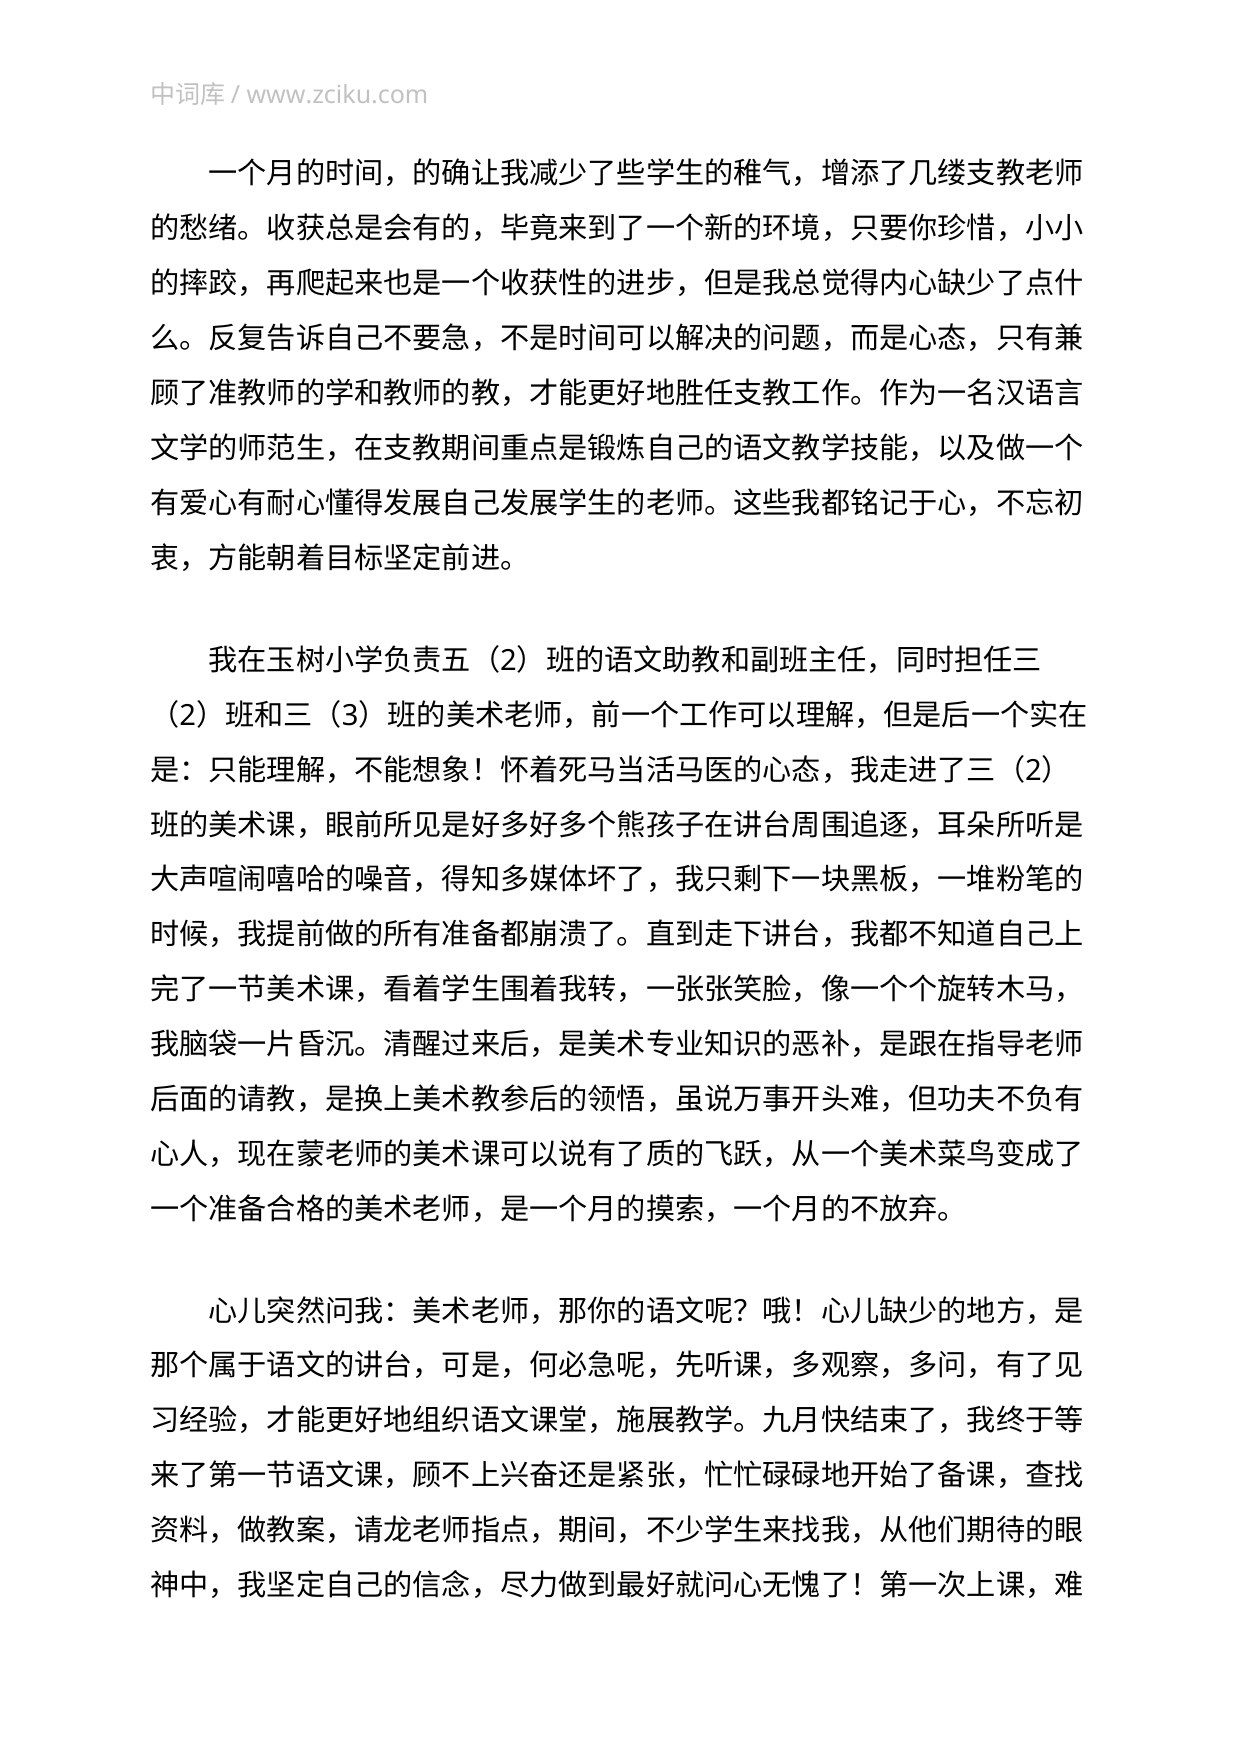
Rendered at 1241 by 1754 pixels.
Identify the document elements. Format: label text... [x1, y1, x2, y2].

text 我在玉树小学负责五（2）班的语文助教和副班主任，同时担任三（2）班和三（3）班的美术老师，前一个工作可以理解，但是后一个实在是：只能理解，不能想象！怀着死马当活马医的心态，我走进了三（2）班的美术课，眼前所见是好多好多个熊孩子在讲台周围追逐，耳朵所听是大声喧闹嘻哈的噪音，得知多媒体坏了，我只剩下一块黑板，一堆粉笔的时候，我提前做的所有准备都崩溃了。直到走下讲台，我都不知道自己上完了一节美术课，看着学生围着我转，一张张笑脸，像一个个旋转木马，我脑袋一片昏沉。清醒过来后，是美术专业知识的恶补，是跟在指导老师后面的请教，是换上美术教参后的领悟，虽说万事开头难，但功夫不负有心人，现在蒙老师的美术课可以说有了质的飞跃，从一个美术菜鸟变成了一个准备合格的美术老师，是一个月的摸索，一个月的不放弃。 [150, 636, 1090, 1228]
text 一个月的时间，的确让我减少了些学生的稚气，增添了几缕支教老师的愁绪。收获总是会有的，毕竟来到了一个新的环境，只要你珍惜，小小的摔跤，再爬起来也是一个收获性的进步，但是我总觉得内心缺少了点什么。反复告诉自己不要急，不是时间可以解决的问题，而是心态，只有兼顾了准教师的学和教师的教，才能更好地胜任支教工作。作为一名汉语言文学的师范生，在支教期间重点是锻炼自己的语文教学技能，以及做一个有爱心有耐心懂得发展自己发展学生的老师。这些我都铭记于心，不忘初衷，方能朝着目标坚定前进。 [150, 150, 1090, 577]
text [150, 1287, 1090, 1604]
